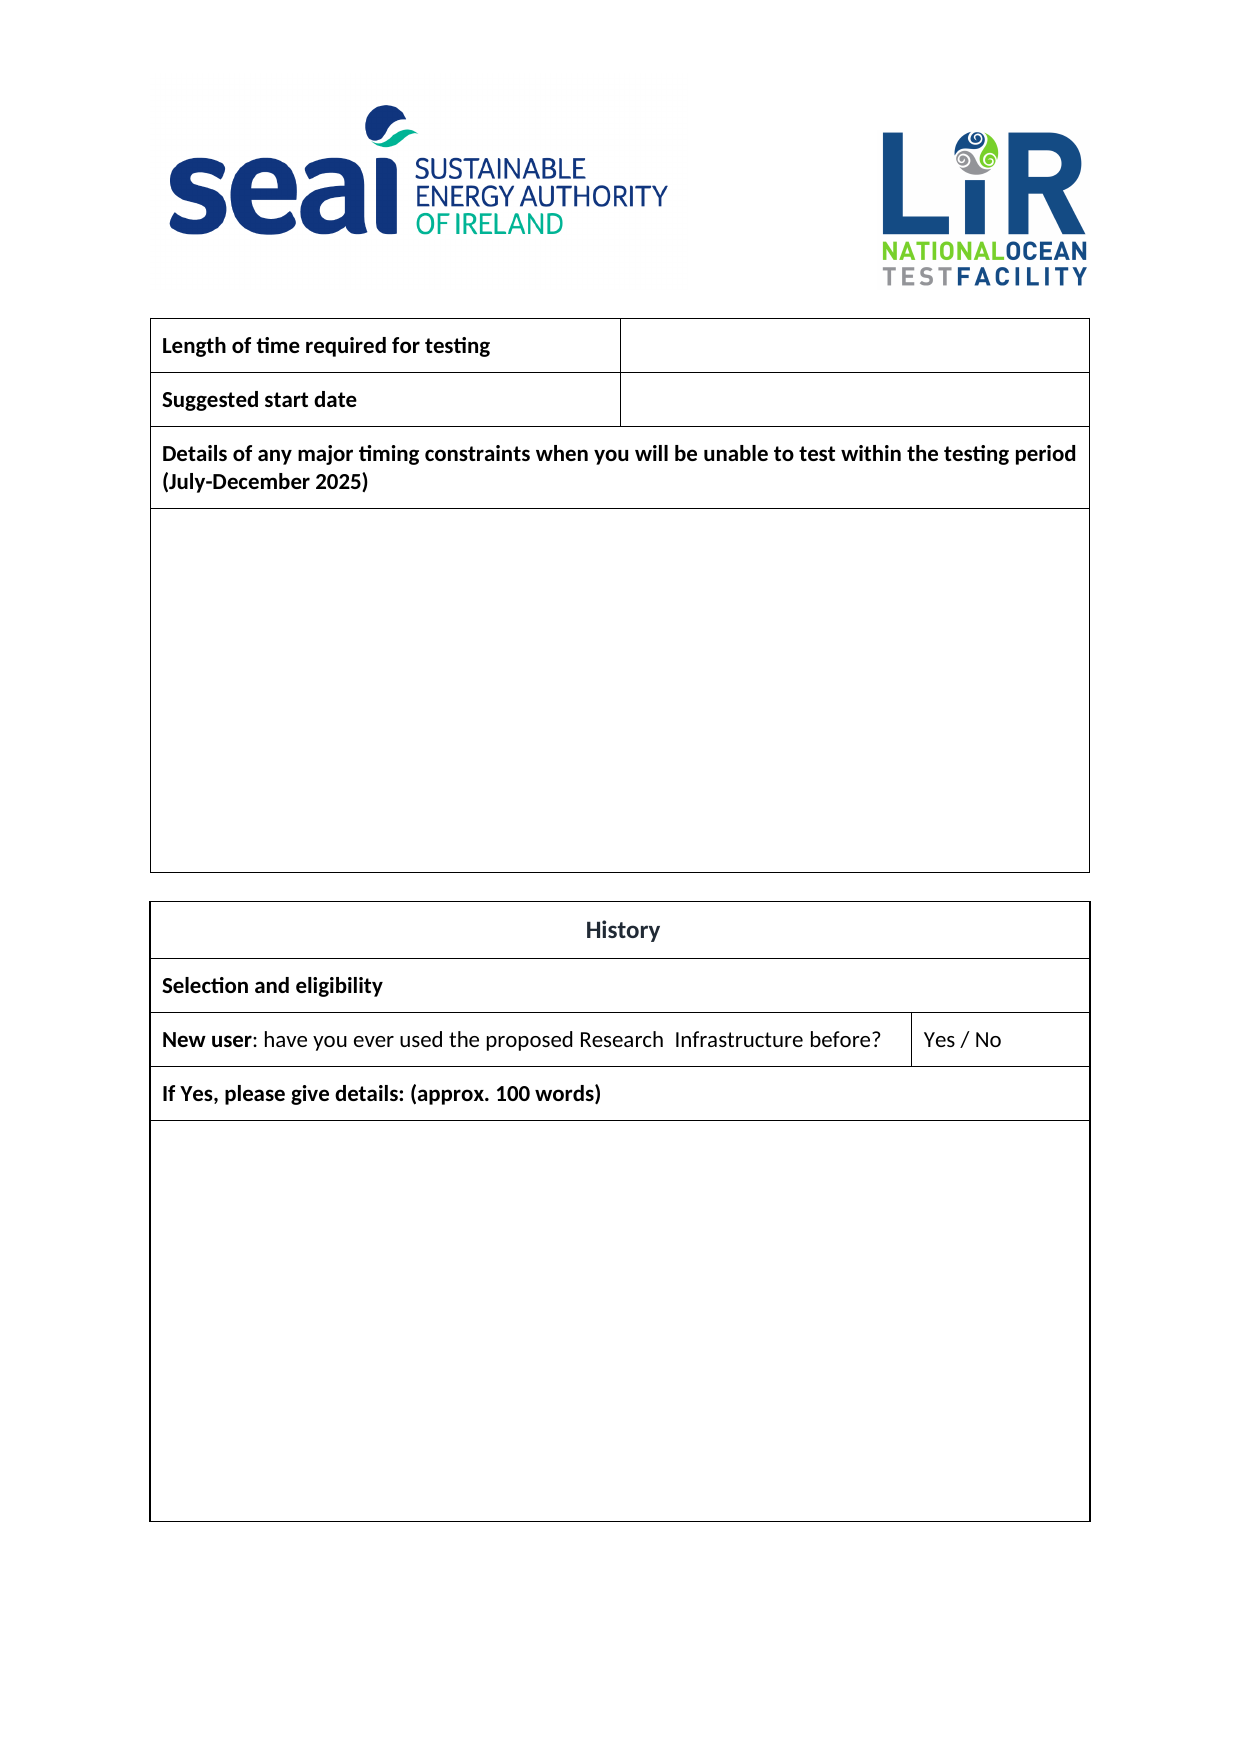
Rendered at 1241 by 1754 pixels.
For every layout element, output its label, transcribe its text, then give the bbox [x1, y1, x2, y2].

table_header Length of time required for testing [151, 319, 620, 372]
table_cell New user: have you ever used the proposed Research Infrastructure before? [151, 1013, 911, 1066]
table_cell Selection and eligibility [151, 959, 1089, 1012]
table_cell Suggested start date [151, 373, 620, 426]
table_cell [151, 1121, 1089, 1521]
picture [877, 130, 1091, 290]
table_header History [151, 902, 1089, 958]
picture [150, 73, 688, 290]
table_cell [621, 373, 1089, 426]
table_cell Yes / No [912, 1013, 1089, 1066]
table_cell [151, 509, 1089, 872]
table_header [621, 319, 1089, 372]
table_cell If Yes, please give details: (approx. 100 words) [151, 1067, 1089, 1120]
table_cell Details of any major timing constraints when you will be unable to test within the testing period (July-December 2025) [151, 427, 1089, 508]
